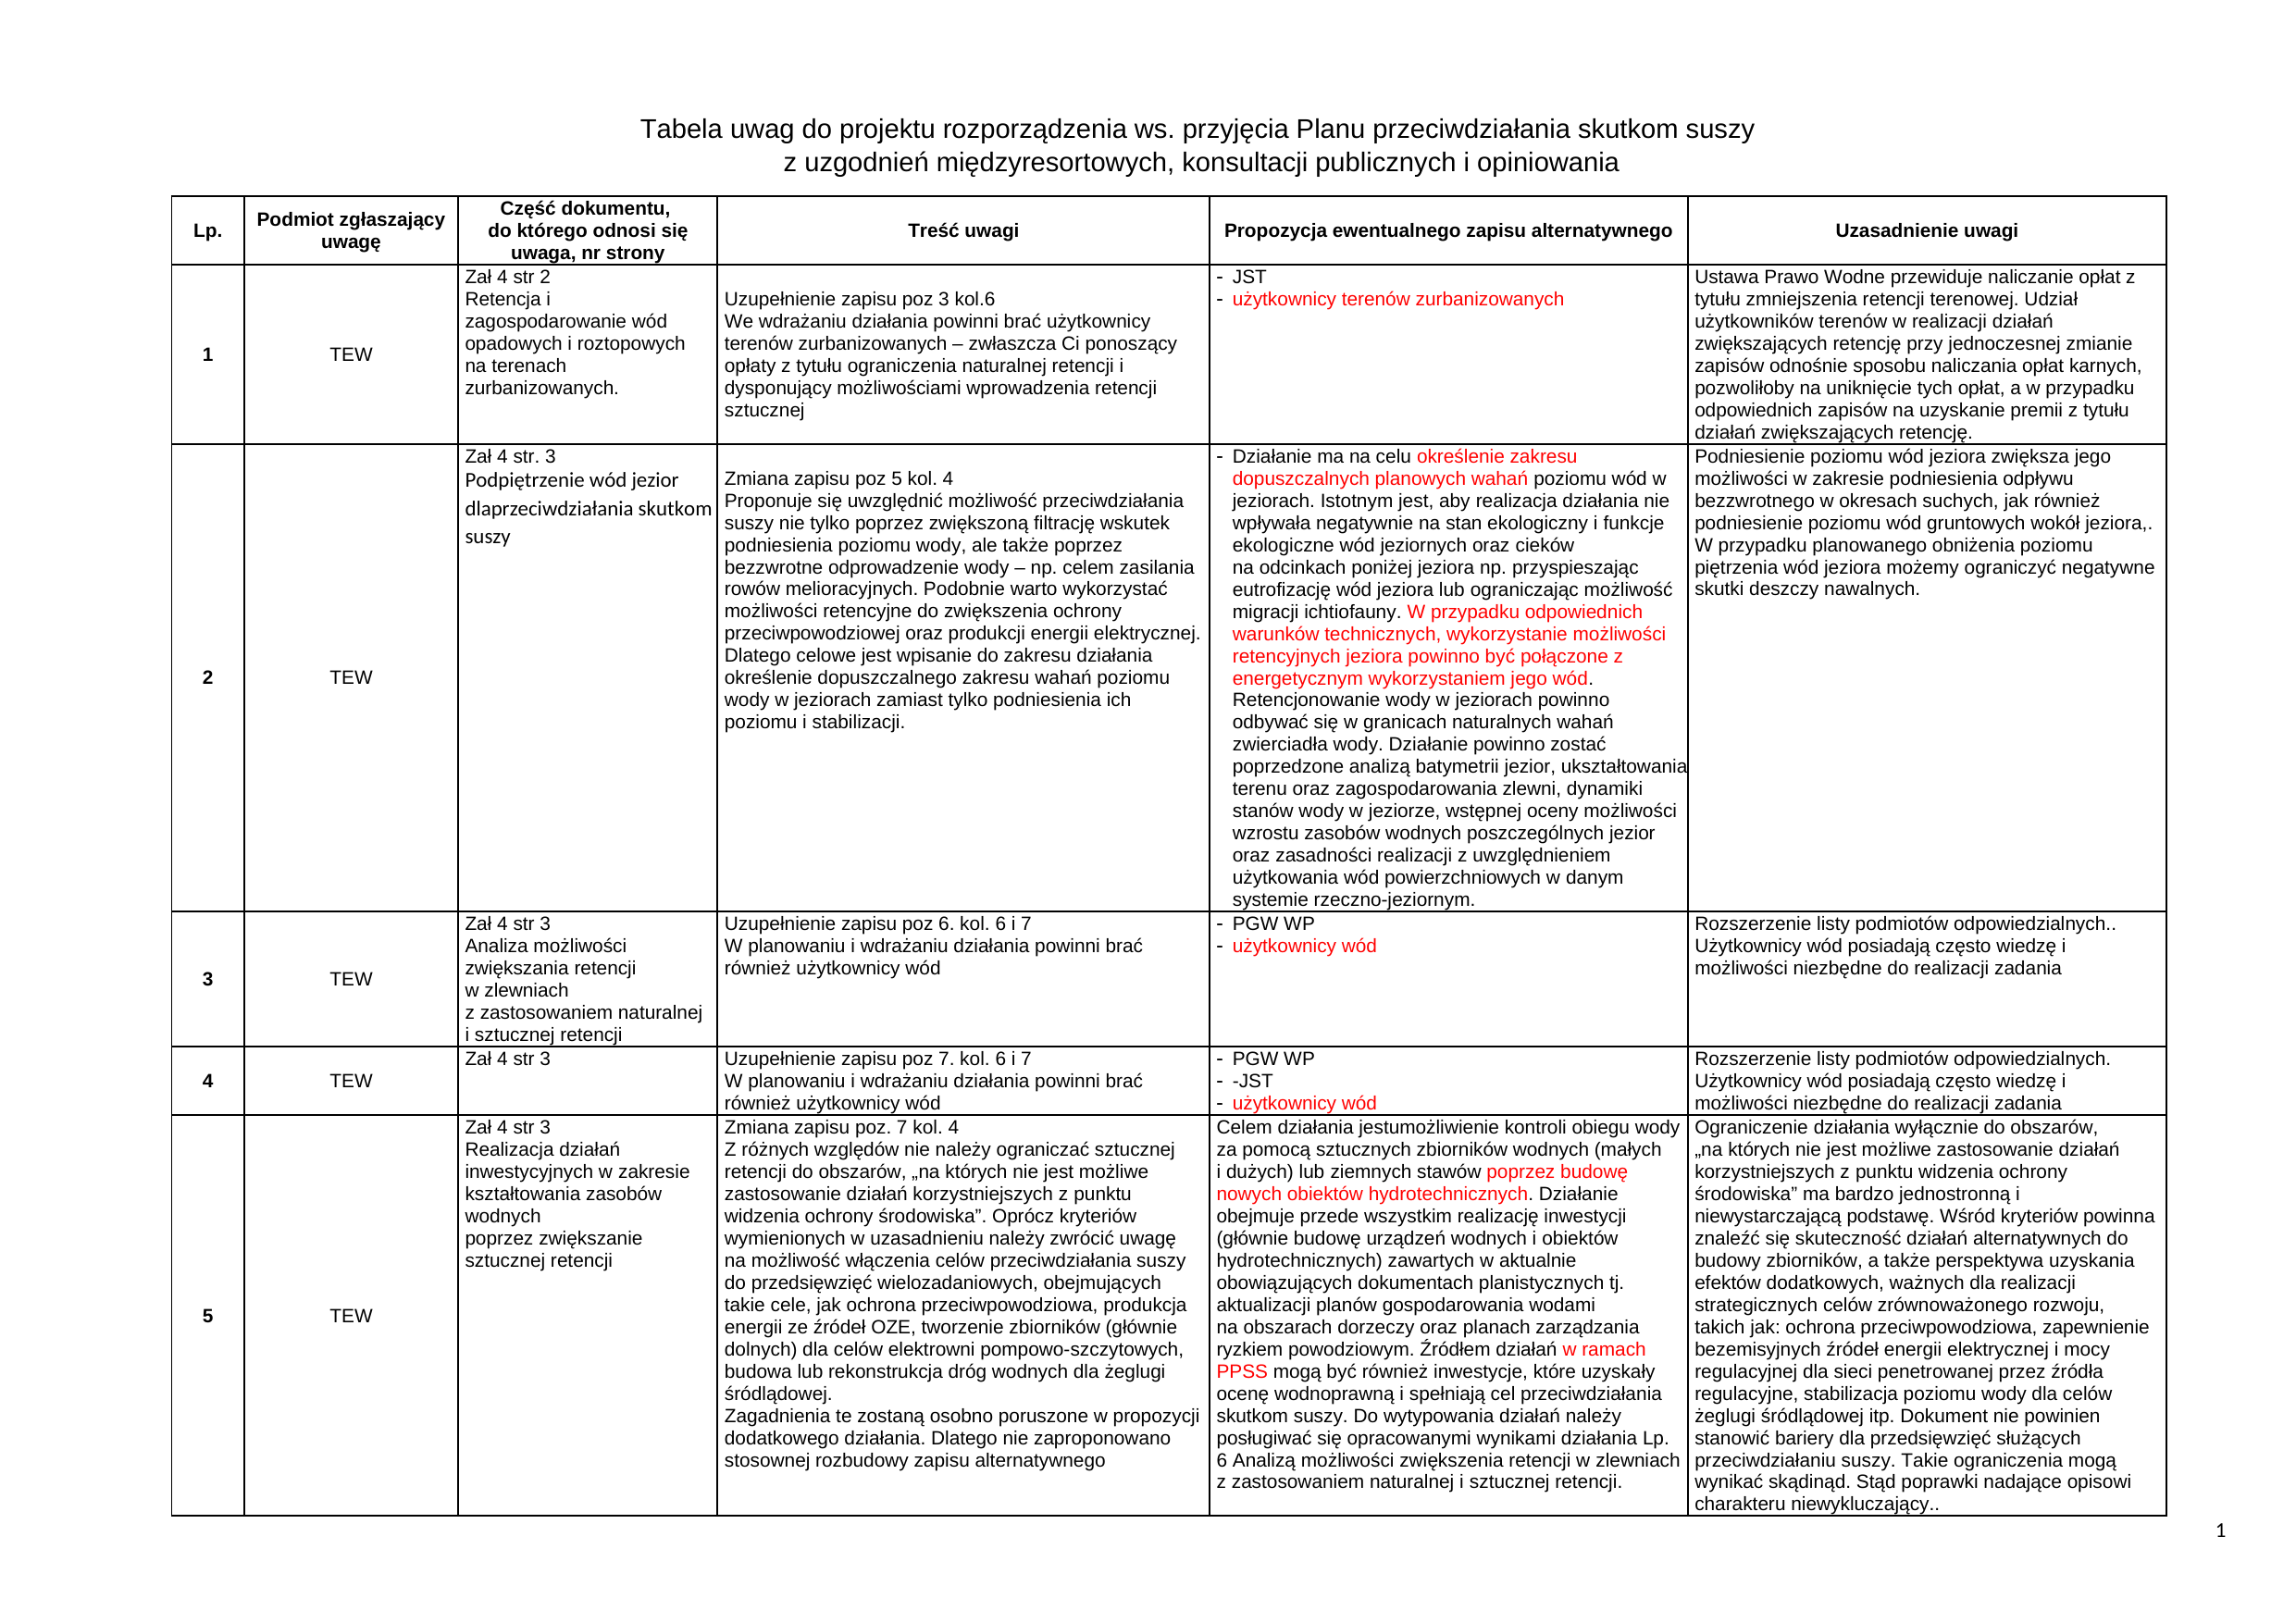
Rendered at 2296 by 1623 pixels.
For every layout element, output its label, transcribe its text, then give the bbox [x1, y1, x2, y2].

table_cell Uzupełnienie zapisu poz 6. kol. 6 i 7 W planowaniu i wdrażaniu działania powinni brać również użytkownicy wód [718, 912, 1209, 1046]
table_cell 1 [172, 266, 243, 442]
table_cell Zał 4 str 3 Analiza możliwości zwiększania retencji w zlewniach z zastosowaniem naturalnej i sztucznej retencji [459, 912, 716, 1046]
table_cell Rozszerzenie listy podmiotów odpowiedzialnych. Użytkownicy wód posiadają często wiedzę i możliwości niezbędne do realizacji zadania [1689, 1047, 2166, 1114]
table_cell TEW [245, 1116, 457, 1515]
table_cell 4 [172, 1047, 243, 1114]
table_cell TEW [245, 1047, 457, 1114]
text Tabela uwag do projektu rozporządzenia ws. przyjęcia Planu przeciwdziałania skutkom suszy z uzgodnień międzyresortowych, konsultacji publicznych i opiniowania [178, 113, 2226, 178]
table_cell Zał 4 str 2 Retencja i zagospodarowanie wód opadowych i roztopowych na terenach zurbanizowanych. [459, 266, 716, 442]
table_cell 5 [172, 1116, 243, 1515]
table_cell Zmiana zapisu poz 5 kol. 4 Proponuje się uwzględnić możliwość przeciwdziałania suszy nie tylko poprzez zwiększoną filtrację wskutek podniesienia poziomu wody, ale także poprzez bezzwrotne odprowadzenie wody – np. celem zasilania rowów melioracyjnych. Podobnie warto wykorzystać możliwości retencyjne do zwiększenia ochrony przeciwpowodziowej oraz produkcji energii elektrycznej. Dlatego celowe jest wpisanie do zakresu działania określenie dopuszczalnego zakresu wahań poziomu wody w jeziorach zamiast tylko podniesienia ich poziomu i stabilizacji. [718, 445, 1209, 911]
table_cell Działanie ma na celu określenie zakresu dopuszczalnych planowych wahań poziomu wód w jeziorach. Istotnym jest, aby realizacja działania nie wpływała negatywnie na stan ekologiczny i funkcje ekologiczne wód jeziornych oraz cieków na odcinkach poniżej jeziora np. przyspieszając eutrofizację wód jeziora lub ograniczając możliwość migracji ichtiofauny. W przypadku odpowiednich warunków technicznych, wykorzystanie możliwości retencyjnych jeziora powinno być połączone z energetycznym wykorzystaniem jego wód. Retencjonowanie wody w jeziorach powinno odbywać się w granicach naturalnych wahań zwierciadła wody. Działanie powinno zostać poprzedzone analizą batymetrii jezior, ukształtowania terenu oraz zagospodarowania zlewni, dynamiki stanów wody w jeziorze, wstępnej oceny możliwości wzrostu zasobów wodnych poszczególnych jezior oraz zasadności realizacji z uwzględnieniem użytkowania wód powierzchniowych w danym systemie rzeczno-jeziornym. [1210, 445, 1687, 911]
table_cell JST użytkownicy terenów zurbanizowanych [1210, 266, 1687, 442]
table_cell TEW [245, 912, 457, 1046]
table_cell Ograniczenie działania wyłącznie do obszarów, „na których nie jest możliwe zastosowanie działań korzystniejszych z punktu widzenia ochrony środowiska” ma bardzo jednostronną i niewystarczającą podstawę. Wśród kryteriów powinna znaleźć się skuteczność działań alternatywnych do budowy zbiorników, a także perspektywa uzyskania efektów dodatkowych, ważnych dla realizacji strategicznych celów zrównoważonego rozwoju, takich jak: ochrona przeciwpowodziowa, zapewnienie bezemisyjnych źródeł energii elektrycznej i mocy regulacyjnej dla sieci penetrowanej przez źródła regulacyjne, stabilizacja poziomu wody dla celów żeglugi śródlądowej itp. Dokument nie powinien stanowić bariery dla przedsięwzięć służących przeciwdziałaniu suszy. Takie ograniczenia mogą wynikać skądinąd. Stąd poprawki nadające opisowi charakteru niewykluczający.. [1689, 1116, 2166, 1515]
table_cell 3 [172, 912, 243, 1046]
table_cell TEW [245, 266, 457, 442]
table_header Treść uwagi [718, 197, 1209, 264]
table_cell Celem działania jestumożliwienie kontroli obiegu wody za pomocą sztucznych zbiorników wodnych (małych i dużych) lub ziemnych stawów poprzez budowę nowych obiektów hydrotechnicznych. Działanie obejmuje przede wszystkim realizację inwestycji (głównie budowę urządzeń wodnych i obiektów hydrotechnicznych) zawartych w aktualnie obowiązujących dokumentach planistycznych tj. aktualizacji planów gospodarowania wodami na obszarach dorzeczy oraz planach zarządzania ryzkiem powodziowym. Źródłem działań w ramach PPSS mogą być również inwestycje, które uzyskały ocenę wodnoprawną i spełniają cel przeciwdziałania skutkom suszy. Do wytypowania działań należy posługiwać się opracowanymi wynikami działania Lp. 6 Analizą możliwości zwiększenia retencji w zlewniach z zastosowaniem naturalnej i sztucznej retencji. [1210, 1116, 1687, 1515]
table_cell Zał 4 str 3 Realizacja działań inwestycyjnych w zakresie kształtowania zasobów wodnych poprzez zwiększanie sztucznej retencji [459, 1116, 716, 1515]
table_cell PGW WP -JST użytkownicy wód [1210, 1047, 1687, 1114]
table_header Propozycja ewentualnego zapisu alternatywnego [1210, 197, 1687, 264]
table_cell PGW WP użytkownicy wód [1210, 912, 1687, 1046]
table_cell Uzupełnienie zapisu poz 7. kol. 6 i 7 W planowaniu i wdrażaniu działania powinni brać również użytkownicy wód [718, 1047, 1209, 1114]
table_cell Rozszerzenie listy podmiotów odpowiedzialnych.. Użytkownicy wód posiadają często wiedzę i możliwości niezbędne do realizacji zadania [1689, 912, 2166, 1046]
table_cell Podniesienie poziomu wód jeziora zwiększa jego możliwości w zakresie podniesienia odpływu bezzwrotnego w okresach suchych, jak również podniesienie poziomu wód gruntowych wokół jeziora,. W przypadku planowanego obniżenia poziomu piętrzenia wód jeziora możemy ograniczyć negatywne skutki deszczy nawalnych. [1689, 445, 2166, 911]
table_header Podmiot zgłaszający uwagę [245, 197, 457, 264]
table_cell Zmiana zapisu poz. 7 kol. 4 Z różnych względów nie należy ograniczać sztucznej retencji do obszarów, „na których nie jest możliwe zastosowanie działań korzystniejszych z punktu widzenia ochrony środowiska”. Oprócz kryteriów wymienionych w uzasadnieniu należy zwrócić uwagę na możliwość włączenia celów przeciwdziałania suszy do przedsięwzięć wielozadaniowych, obejmujących takie cele, jak ochrona przeciwpowodziowa, produkcja energii ze źródeł OZE, tworzenie zbiorników (głównie dolnych) dla celów elektrowni pompowo-szczytowych, budowa lub rekonstrukcja dróg wodnych dla żeglugi śródlądowej. Zagadnienia te zostaną osobno poruszone w propozycji dodatkowego działania. Dlatego nie zaproponowano stosownej rozbudowy zapisu alternatywnego [718, 1116, 1209, 1515]
table_header Lp. [172, 197, 243, 264]
table_cell Ustawa Prawo Wodne przewiduje naliczanie opłat z tytułu zmniejszenia retencji terenowej. Udział użytkowników terenów w realizacji działań zwiększających retencję przy jednoczesnej zmianie zapisów odnośnie sposobu naliczania opłat karnych, pozwoliłoby na uniknięcie tych opłat, a w przypadku odpowiednich zapisów na uzyskanie premii z tytułu działań zwiększających retencję. [1689, 266, 2166, 442]
table_cell Zał 4 str. 3 Podpiętrzenie wód jezior dlaprzeciwdziałania skutkom suszy [459, 445, 716, 911]
table_header Część dokumentu, do którego odnosi się uwaga, nr strony [459, 197, 716, 264]
table_cell TEW [245, 445, 457, 911]
table_cell Zał 4 str 3 [459, 1047, 716, 1114]
table_cell Uzupełnienie zapisu poz 3 kol.6 We wdrażaniu działania powinni brać użytkownicy terenów zurbanizowanych – zwłaszcza Ci ponoszący opłaty z tytułu ograniczenia naturalnej retencji i dysponujący możliwościami wprowadzenia retencji sztucznej [718, 266, 1209, 442]
table_header Uzasadnienie uwagi [1689, 197, 2166, 264]
table_cell 2 [172, 445, 243, 911]
